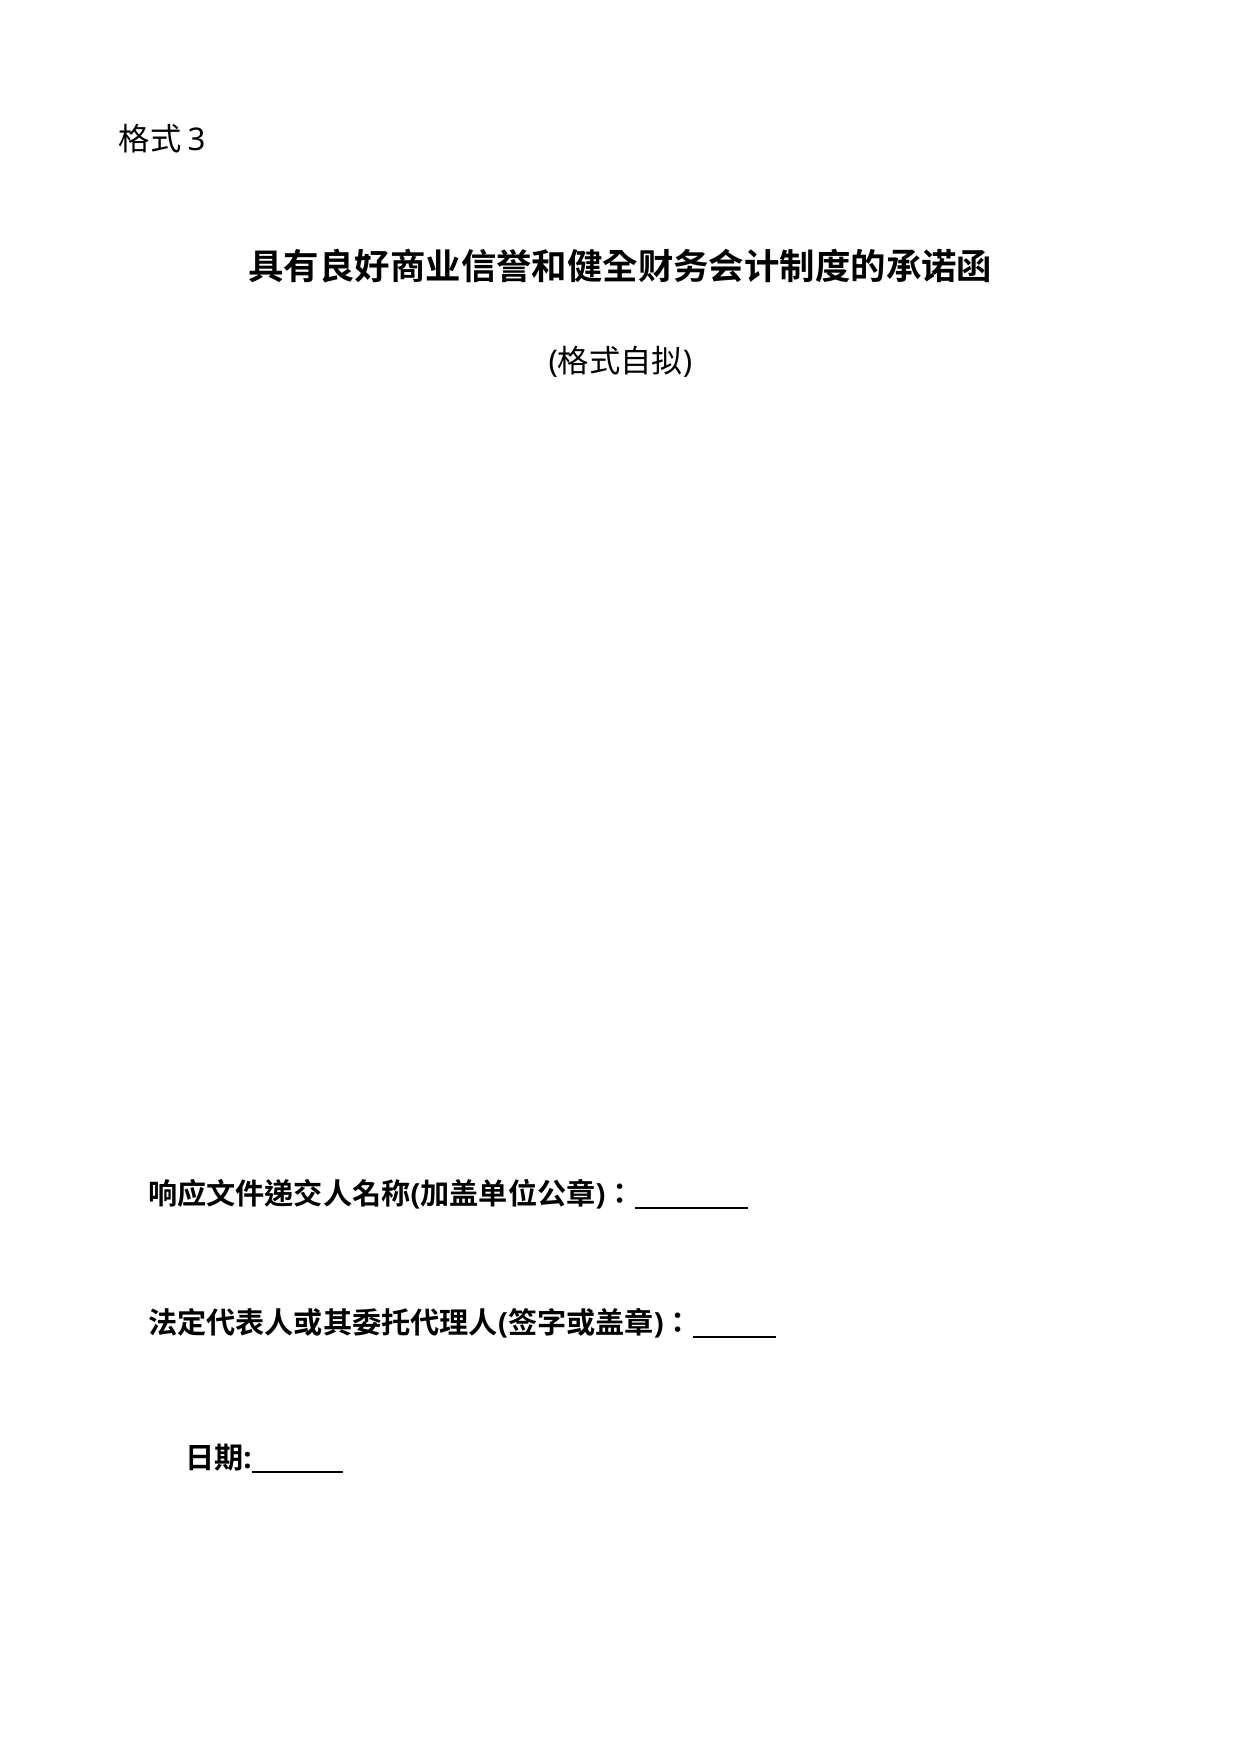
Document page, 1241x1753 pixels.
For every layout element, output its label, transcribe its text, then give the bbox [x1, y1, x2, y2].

text 日期: [119, 1425, 1121, 1477]
text 法定代表人或其委托代理人(签字或盖章)： [148, 1300, 1121, 1342]
text 格式3 [119, 117, 1121, 158]
text 响应文件递交人名称(加盖单位公章)： [148, 1169, 1121, 1213]
text (格式自拟) [119, 338, 1121, 382]
text 具有良好商业信誉和健全财务会计制度的承诺函 [119, 242, 1121, 290]
